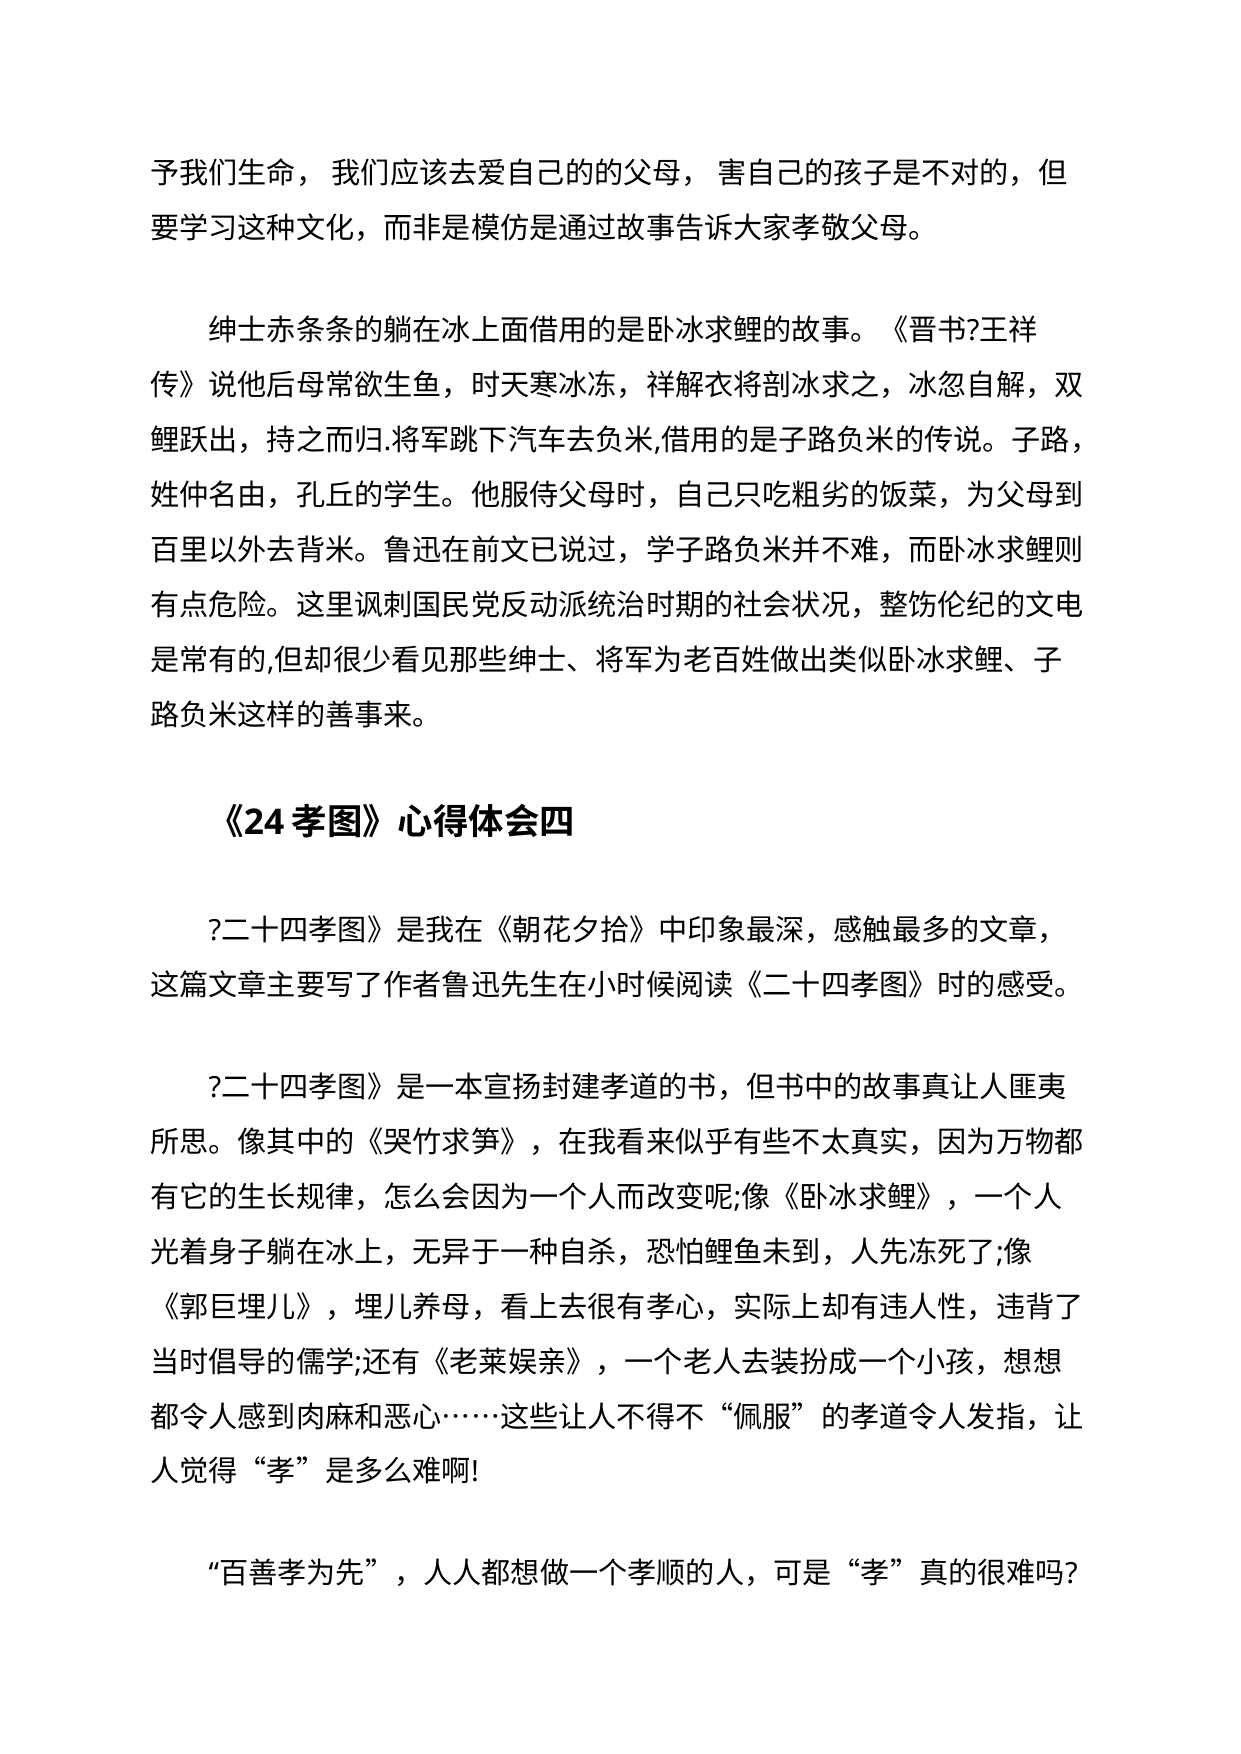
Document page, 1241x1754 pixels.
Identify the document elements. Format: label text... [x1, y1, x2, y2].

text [150, 1550, 1090, 1592]
text ?二十四孝图》是我在《朝花夕拾》中印象最深，感触最多的文章，这篇文章主要写了作者鲁迅先生在小时候阅读《二十四孝图》时的感受。 [150, 907, 1090, 1004]
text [150, 150, 1090, 247]
text 《24孝图》心得体会四 [150, 793, 1090, 844]
text ?二十四孝图》是一本宣扬封建孝道的书，但书中的故事真让人匪夷所思。像其中的《哭竹求笋》，在我看来似乎有些不太真实，因为万物都有它的生长规律，怎么会因为一个人而改变呢;像《卧冰求鲤》，一个人光着身子躺在冰上，无异于一种自杀，恐怕鲤鱼未到，人先冻死了;像《郭巨埋儿》，埋儿养母，看上去很有孝心，实际上却有违人性，违背了当时倡导的儒学;还有《老莱娱亲》，一个老人去装扮成一个小孩，想想都令人感到肉麻和恶心……这些让人不得不“佩服”的孝道令人发指，让人觉得“孝”是多么难啊! [150, 1063, 1090, 1490]
text 绅士赤条条的躺在冰上面借用的是卧冰求鲤的故事。《晋书?王祥传》说他后母常欲生鱼，时天寒冰冻，祥解衣将剖冰求之，冰忽自解，双鲤跃出，持之而归.将军跳下汽车去负米,借用的是子路负米的传说。子路，姓仲名由，孔丘的学生。他服侍父母时，自己只吃粗劣的饭菜，为父母到百里以外去背米。鲁迅在前文已说过，学子路负米并不难，而卧冰求鲤则有点危险。这里讽刺国民党反动派统治时期的社会状况，整饬伦纪的文电是常有的,但却很少看见那些绅士、将军为老百姓做出类似卧冰求鲤、子路负米这样的善事来。 [150, 307, 1090, 733]
